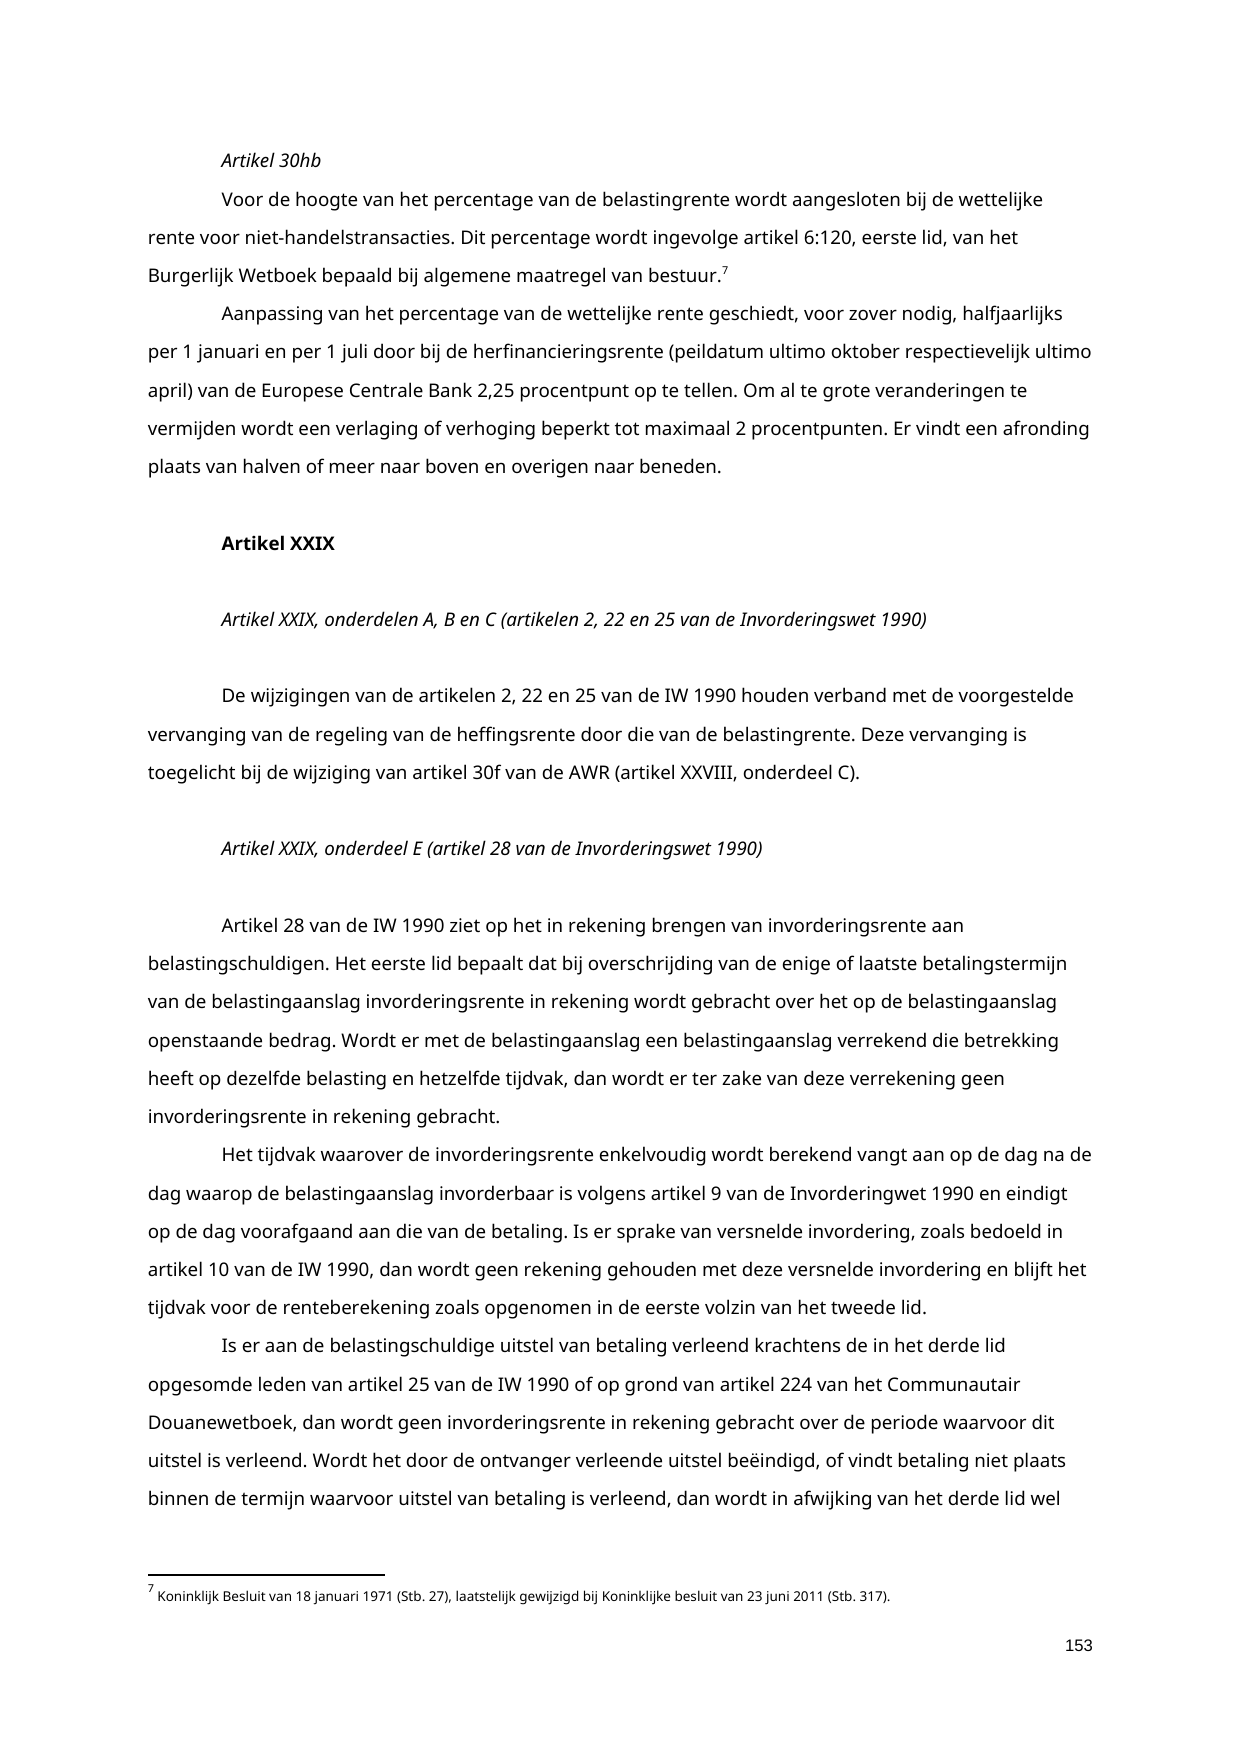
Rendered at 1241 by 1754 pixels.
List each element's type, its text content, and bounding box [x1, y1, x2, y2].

text Artikel 30hb [148, 148, 1093, 173]
text Artikel 28 van de IW 1990 ziet op het in rekening brengen van invorderingsrente aan belastingschuldigen. Het eerste lid bepaalt dat bij overschrijding van de enige of laatste betalingstermijn van de belastingaanslag invorderingsrente in rekening wordt gebracht over het op de belastingaanslag openstaande bedrag. Wordt er met de belastingaanslag een belastingaanslag verrekend die betrekking heeft op dezelfde belasting en hetzelfde tijdvak, dan wordt er ter zake van deze verrekening geen invorderingsrente in rekening gebracht. [148, 912, 1093, 1129]
text Voor de hoogte van het percentage van de belastingrente wordt aangesloten bij de wettelijke rente voor niet-handelstransacties. Dit percentage wordt ingevolge artikel 6:120, eerste lid, van het Burgerlijk Wetboek bepaald bij algemene maatregel van bestuur. [148, 186, 1093, 288]
text Het tijdvak waarover de invorderingsrente enkelvoudig wordt berekend vangt aan op de dag na de dag waarop de belastingaanslag invorderbaar is volgens artikel 9 van de Invorderingwet 1990 en eindigt op de dag voorafgaand aan die van de betaling. Is er sprake van versnelde invordering, zoals bedoeld in artikel 10 van de IW 1990, dan wordt geen rekening gehouden met deze versnelde invordering en blijft het tijdvak voor de renteberekening zoals opgenomen in de eerste volzin van het tweede lid. [148, 1142, 1093, 1320]
text Artikel XXIX, onderdelen A, B en C (artikelen 2, 22 en 25 van de Invorderingswet 1990) [148, 606, 1093, 632]
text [148, 1333, 1093, 1511]
text De wijzigingen van de artikelen 2, 22 en 25 van de IW 1990 houden verband met de voorgestelde vervanging van de regeling van de heffingsrente door die van de belastingrente. Deze vervanging is toegelicht bij de wijziging van artikel 30f van de AWR (artikel XXVIII, onderdeel C). [148, 683, 1093, 785]
text Aanpassing van het percentage van de wettelijke rente geschiedt, voor zover nodig, halfjaarlijks per 1 januari en per 1 juli door bij de herfinancieringsrente (peildatum ultimo oktober respectievelijk ultimo april) van de Europese Centrale Bank 2,25 procentpunt op te tellen. Om al te grote veranderingen te vermijden wordt een verlaging of verhoging beperkt tot maximaal 2 procentpunten. Er vindt een afronding plaats van halven of meer naar boven en overigen naar beneden. [148, 301, 1093, 479]
text Artikel XXIX, onderdeel E (artikel 28 van de Invorderingswet 1990) [148, 836, 1093, 861]
text Artikel XXIX [148, 530, 1093, 555]
